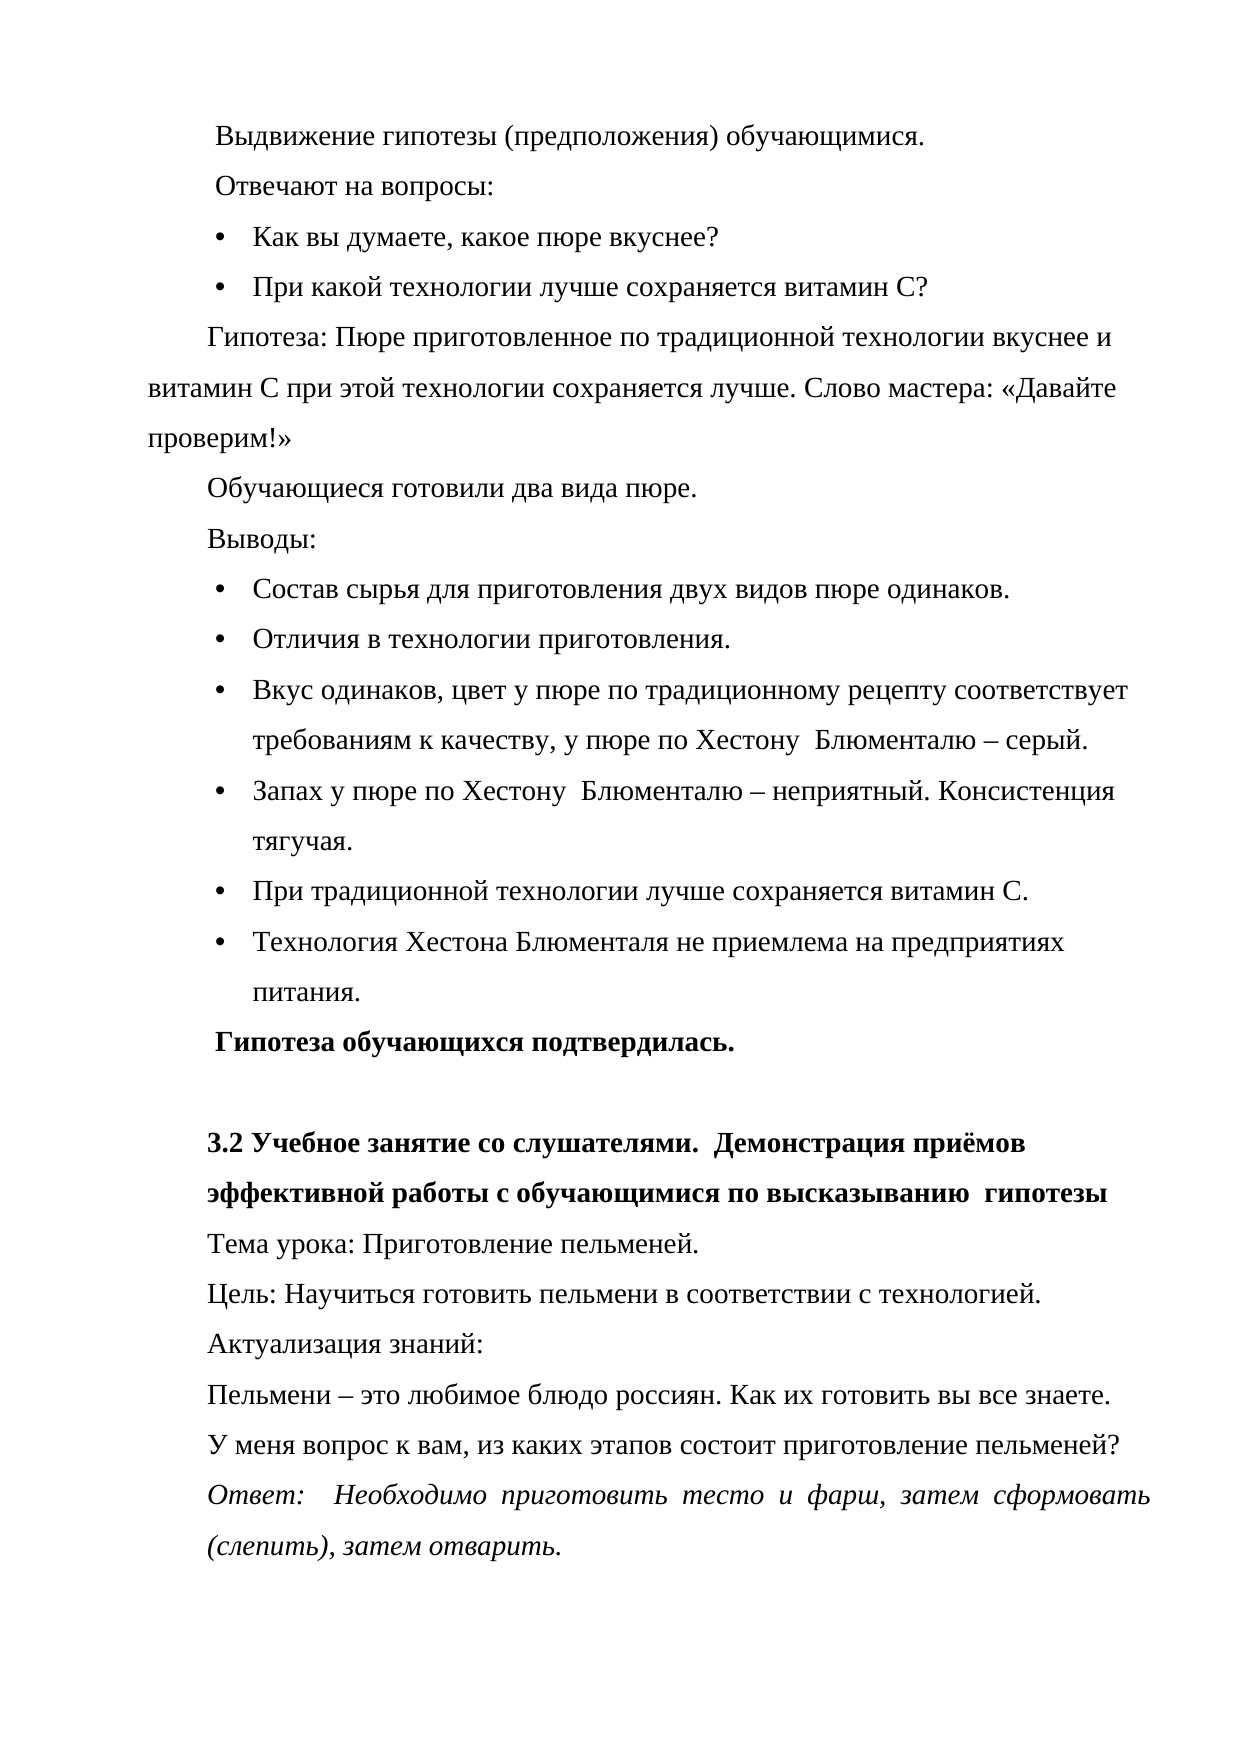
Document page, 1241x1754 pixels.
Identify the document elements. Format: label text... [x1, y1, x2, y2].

text Выдвижение гипотезы (предположения) обучающимися. [215, 118, 1152, 152]
list Технология Хестона Блюменталя не приемлема на предприятиях питания. [215, 924, 1152, 1008]
list Состав сырья для приготовления двух видов пюре одинаков. [215, 571, 1152, 605]
text Обучающиеся готовили два вида пюре. [148, 471, 1152, 504]
text Выводы: [148, 521, 1152, 554]
list При традиционной технологии лучше сохраняется витамин С. [215, 873, 1152, 907]
text Тема урока: Приготовление пельменей. [207, 1226, 1152, 1259]
list Запах у пюре по Хестону Блюменталю – неприятный. Консистенция тягучая. [215, 773, 1152, 857]
text 3.2 Учебное занятие со слушателями. Демонстрация приёмов эффективной работы с обучающимися по высказыванию гипотезы [207, 1125, 1152, 1209]
text Гипотеза: Пюре приготовленное по традиционной технологии вкуснее и витамин С при этой технологии сохраняется лучше. Слово мастера: «Давайте проверим!» [148, 319, 1152, 454]
text Ответ: Необходимо приготовить тесто и фарш, затем сформовать (слепить), затем отварить. [207, 1477, 1152, 1561]
list При какой технологии лучше сохраняется витамин С? [215, 269, 1152, 303]
text Отвечают на вопросы: [215, 168, 1152, 202]
list Вкус одинаков, цвет у пюре по традиционному рецепту соответствует требованиям к качеству, у пюре по Хестону Блюменталю – серый. [215, 672, 1152, 756]
text У меня вопрос к вам, из каких этапов состоит приготовление пельменей? [207, 1427, 1152, 1461]
list Отличия в технологии приготовления. [215, 622, 1152, 655]
text Пельмени – это любимое блюдо россиян. Как их готовить вы все знаете. [207, 1377, 1152, 1410]
list Как вы думаете, какое пюре вкуснее? [215, 219, 1152, 252]
text Цель: Научиться готовить пельмени в соответствии с технологией. [207, 1276, 1152, 1310]
text Гипотеза обучающихся подтвердилась. [215, 1024, 1152, 1058]
text Актуализация знаний: [207, 1326, 1152, 1360]
